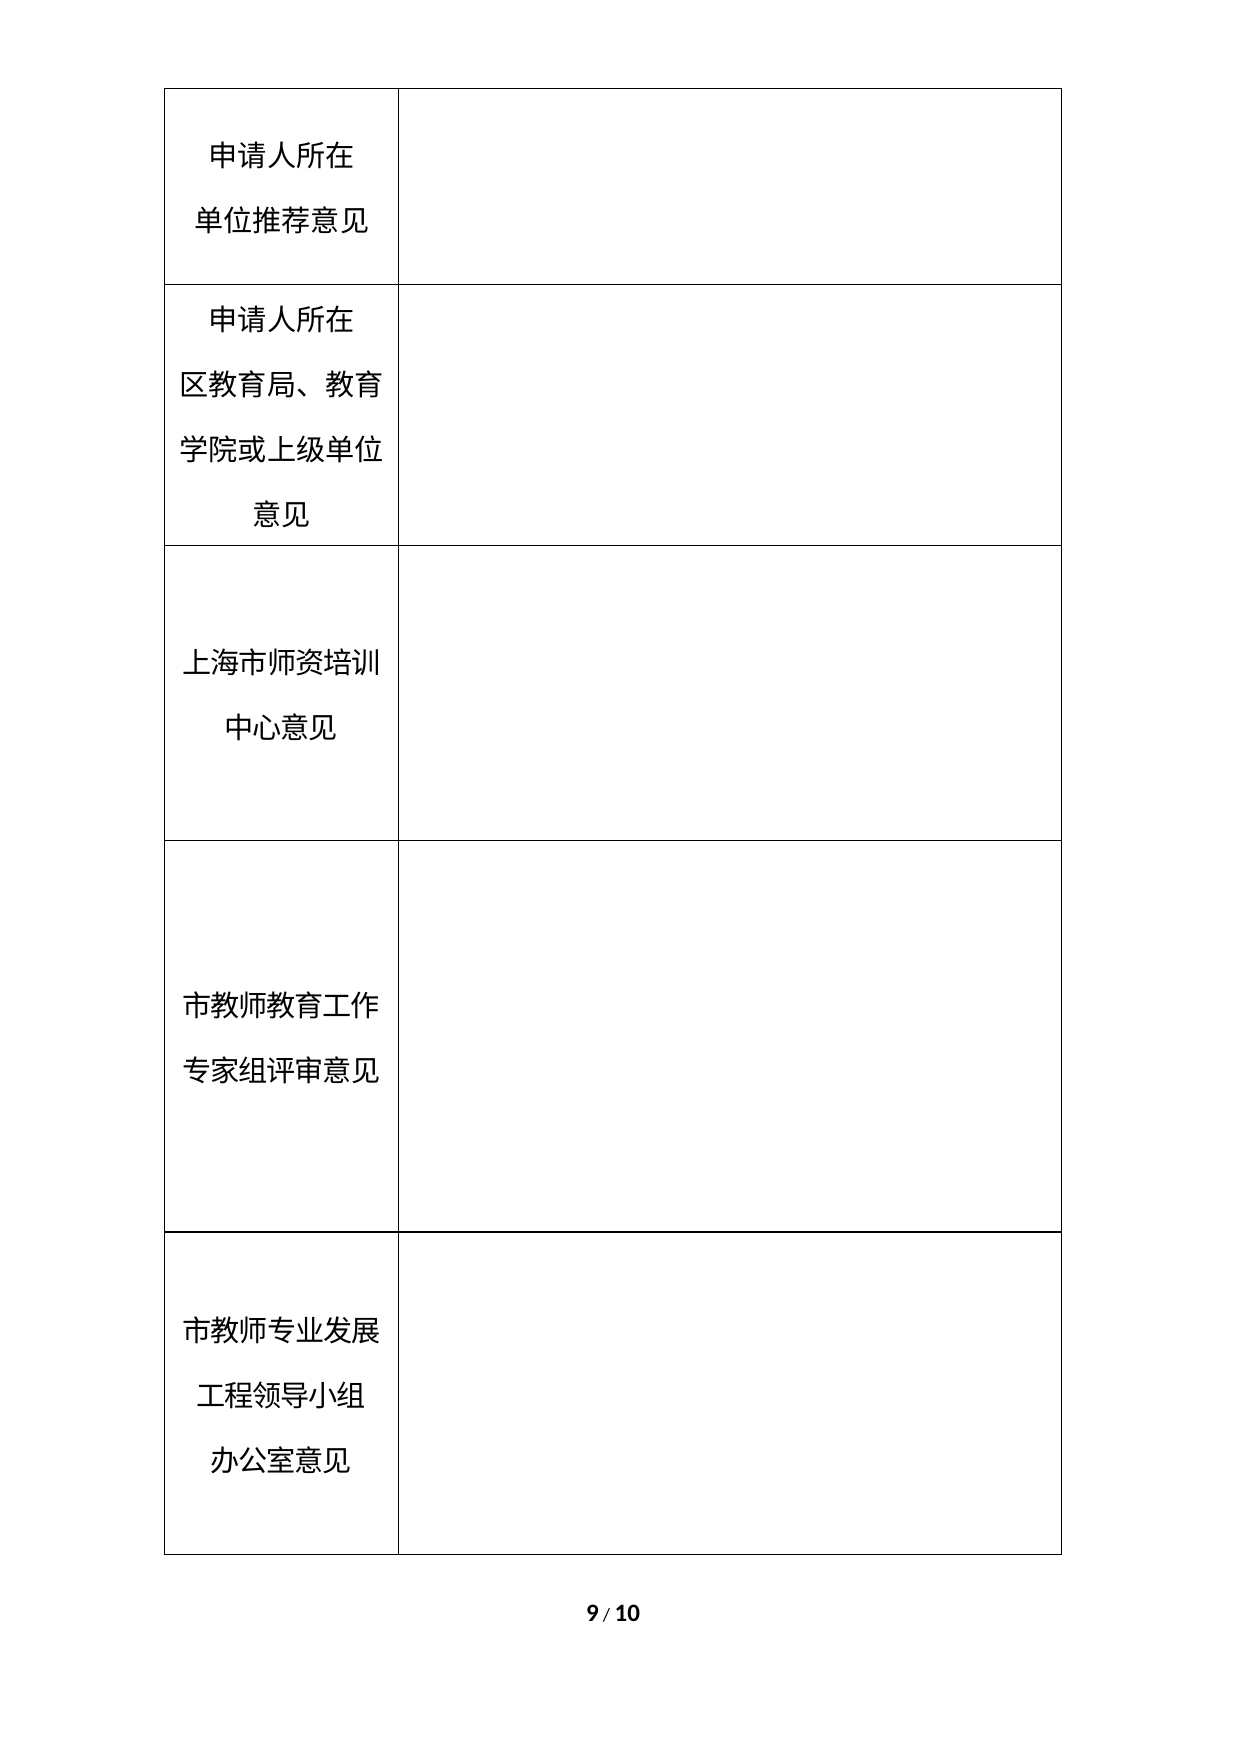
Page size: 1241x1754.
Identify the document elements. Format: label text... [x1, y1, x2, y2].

table_cell [399, 546, 1061, 840]
table_cell 市教师专业发展工程领导小组 办公室意见 [165, 1233, 398, 1554]
table_cell 申请人所在 区教育局、教育学院或上级单位意见 [165, 285, 398, 545]
table_cell 市教师教育工作 专家组评审意见 [165, 841, 398, 1231]
table_cell [399, 841, 1061, 1231]
table_cell [399, 1233, 1061, 1554]
table_cell 上海市师资培训中心意见 [165, 546, 398, 840]
table_cell 申请人所在 单位推荐意见 [165, 89, 398, 284]
table_cell [399, 89, 1061, 284]
table_cell [399, 285, 1061, 545]
